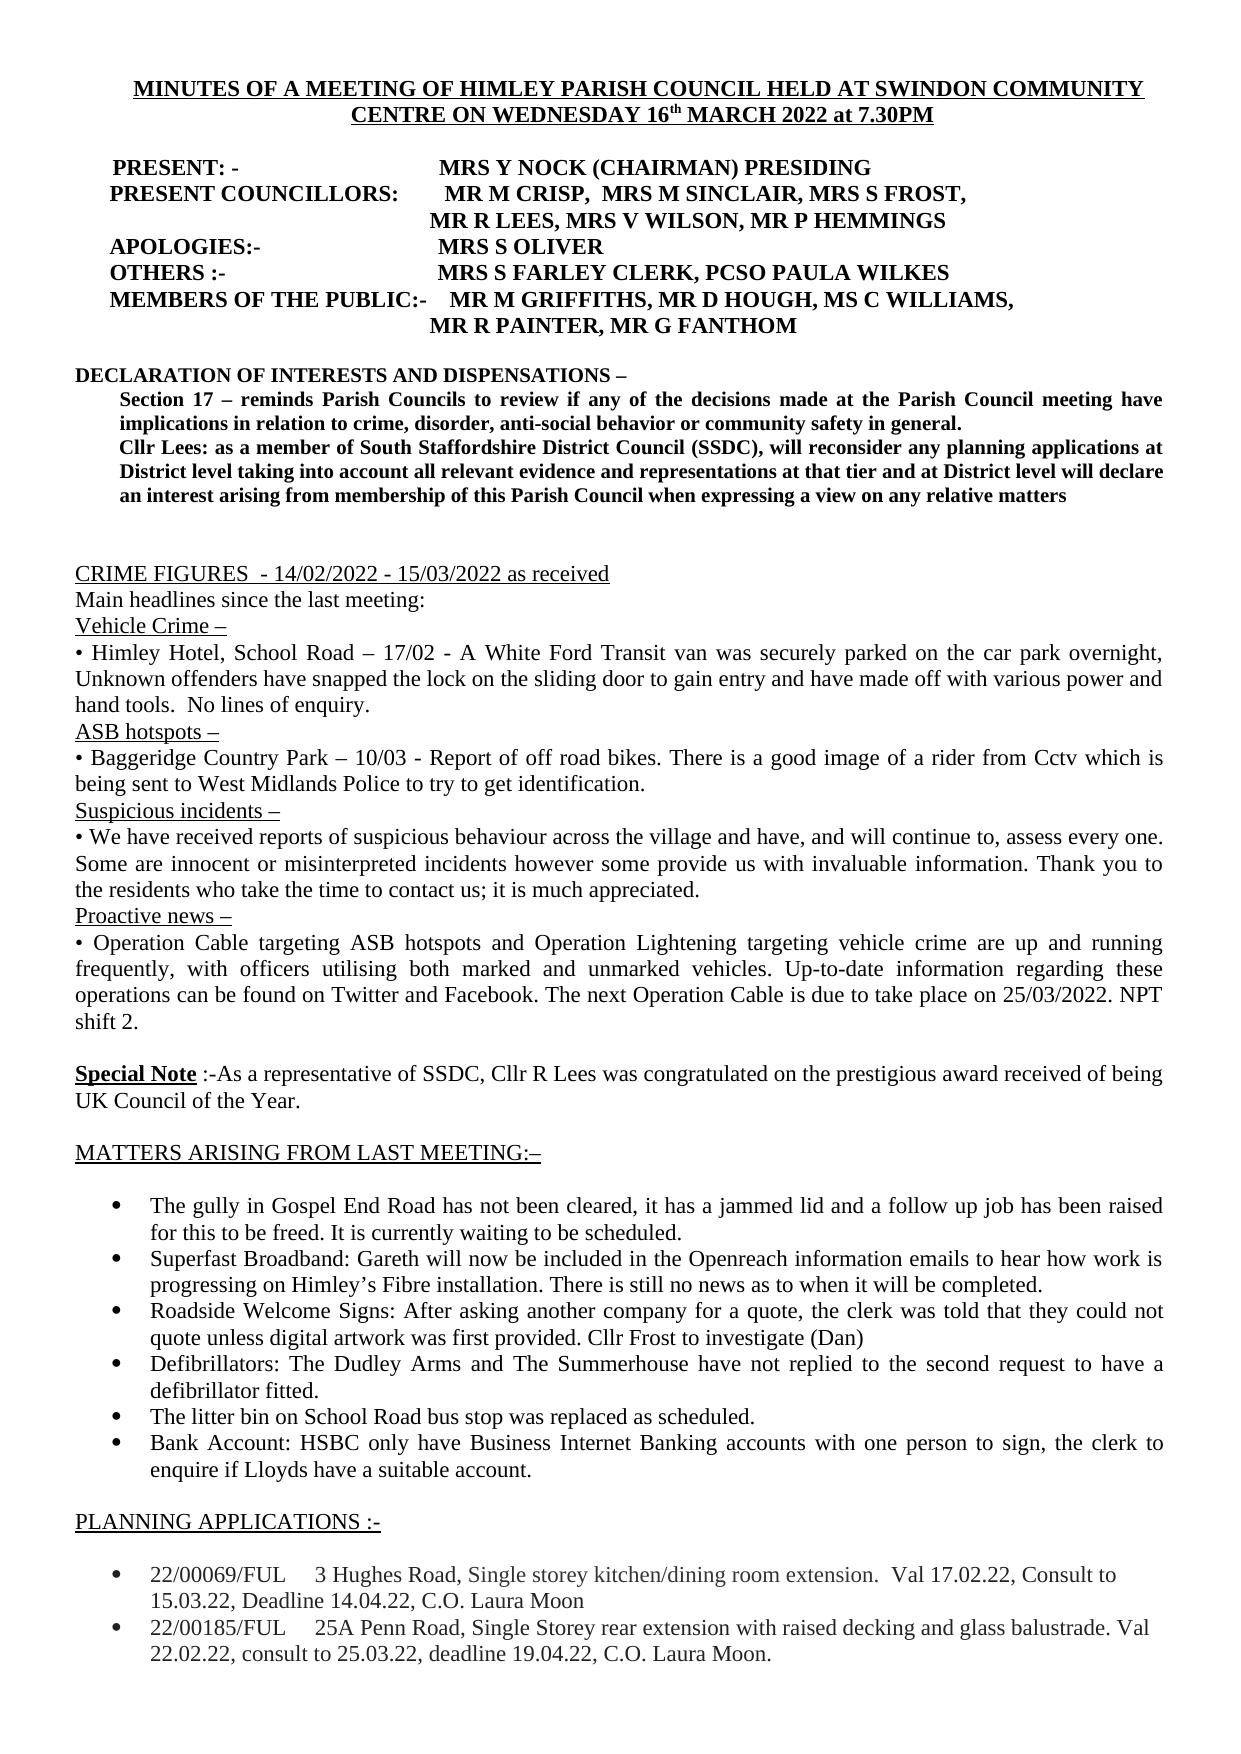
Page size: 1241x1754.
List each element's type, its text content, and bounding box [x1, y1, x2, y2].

list Superfast Broadband: Gareth will now be included in the Openreach information emails to hear how work is progressing on Himley’s Fibre installation. There is still no news as to when it will be completed. [112, 1245, 1165, 1298]
list Defibrillators: The Dudley Arms and The Summerhouse have not replied to the second request to have a defibrillator fitted. [112, 1350, 1165, 1403]
text OTHERS :- MRS S FARLEY CLERK, PCSO PAULA WILKES [75, 259, 1165, 286]
list 22/00185/FUL 25A Penn Road, Single Storey rear extension with raised decking and glass balustrade. Val 22.02.22, consult to 25.03.22, deadline 19.04.22, C.O. Laura Moon. [112, 1614, 1165, 1667]
text PLANNING APPLICATIONS :- [75, 1508, 1165, 1535]
text MR R LEES, MRS V WILSON, MR P HEMMINGS [75, 207, 1165, 233]
text MATTERS ARISING FROM LAST MEETING:– [75, 1139, 1165, 1166]
list Roadside Welcome Signs: After asking another company for a quote, the clerk was told that they could not quote unless digital artwork was first provided. Cllr Frost to investigate (Dan) [112, 1298, 1165, 1350]
text • Baggeridge Country Park – 10/03 - Report of off road bikes. There is a good image of a rider from Cctv which is being sent to West Midlands Police to try to get identification. [75, 744, 1165, 797]
text Special Note :-As a representative of SSDC, Cllr R Lees was congratulated on the prestigious award received of being UK Council of the Year. [75, 1060, 1165, 1113]
text APOLOGIES:- MRS S OLIVER [75, 233, 1165, 259]
text CRIME FIGURES - 14/02/2022 - 15/03/2022 as received [75, 560, 1165, 586]
text Cllr Lees: as a member of South Staffordshire District Council (SSDC), will reconsider any planning applications at District level taking into account all relevant evidence and representations at that tier and at District level will declare an interest arising from membership of this Parish Council when expressing a view on any relative matters [119, 435, 1165, 507]
text Vehicle Crime – [75, 612, 1165, 639]
text Section 17 – reminds Parish Councils to review if any of the decisions made at the Parish Council meeting have implications in relation to crime, disorder, anti-social behavior or community safety in general. [119, 387, 1165, 435]
text • Himley Hotel, School Road – 17/02 - A White Ford Transit van was securely parked on the car park overnight, Unknown offenders have snapped the lock on the sliding door to gain entry and have made off with various power and hand tools. No lines of enquiry. [75, 639, 1165, 718]
text PRESENT COUNCILLORS: MR M CRISP, MRS M SINCLAIR, MRS S FROST, [75, 180, 1165, 207]
text MEMBERS OF THE PUBLIC:- MR M GRIFFITHS, MR D HOUGH, MS C WILLIAMS, [75, 286, 1165, 312]
text • Operation Cable targeting ASB hotspots and Operation Lightening targeting vehicle crime are up and running frequently, with officers utilising both marked and unmarked vehicles. Up-to-date information regarding these operations can be found on Twitter and Facebook. The next Operation Cable is due to take place on 25/03/2022. NPT shift 2. [75, 929, 1165, 1034]
list The litter bin on School Road bus stop was replaced as scheduled. [112, 1403, 1165, 1429]
text • We have received reports of suspicious behaviour across the village and have, and will continue to, assess every one. Some are innocent or misinterpreted incidents however some provide us with invaluable information. Thank you to the residents who take the time to contact us; it is much appreciated. [75, 823, 1165, 902]
text MR R PAINTER, MR G FANTHOM [75, 312, 1165, 338]
list The gully in Gospel End Road has not been cleared, it has a jammed lid and a follow up job has been raised for this to be freed. It is currently waiting to be scheduled. [112, 1192, 1165, 1245]
text ASB hotspots – [75, 718, 1165, 744]
list 22/00069/FUL 3 Hughes Road, Single storey kitchen/dining room extension. Val 17.02.22, Consult to 15.03.22, Deadline 14.04.22, C.O. Laura Moon [112, 1561, 1165, 1614]
text PRESENT: - MRS Y NOCK (CHAIRMAN) PRESIDING [112, 154, 1165, 180]
text MINUTES OF A MEETING OF HIMLEY PARISH COUNCIL HELD AT SWINDON COMMUNITY CENTRE ON WEDNESDAY 16th MARCH 2022 at 7.30PM [112, 75, 1165, 128]
text Suspicious incidents – [75, 797, 1165, 823]
text Main headlines since the last meeting: [75, 586, 1165, 612]
text DECLARATION OF INTERESTS AND DISPENSATIONS – [75, 363, 1165, 387]
text Proactive news – [75, 902, 1165, 929]
list Bank Account: HSBC only have Business Internet Banking accounts with one person to sign, the clerk to enquire if Lloyds have a suitable account. [112, 1429, 1165, 1482]
